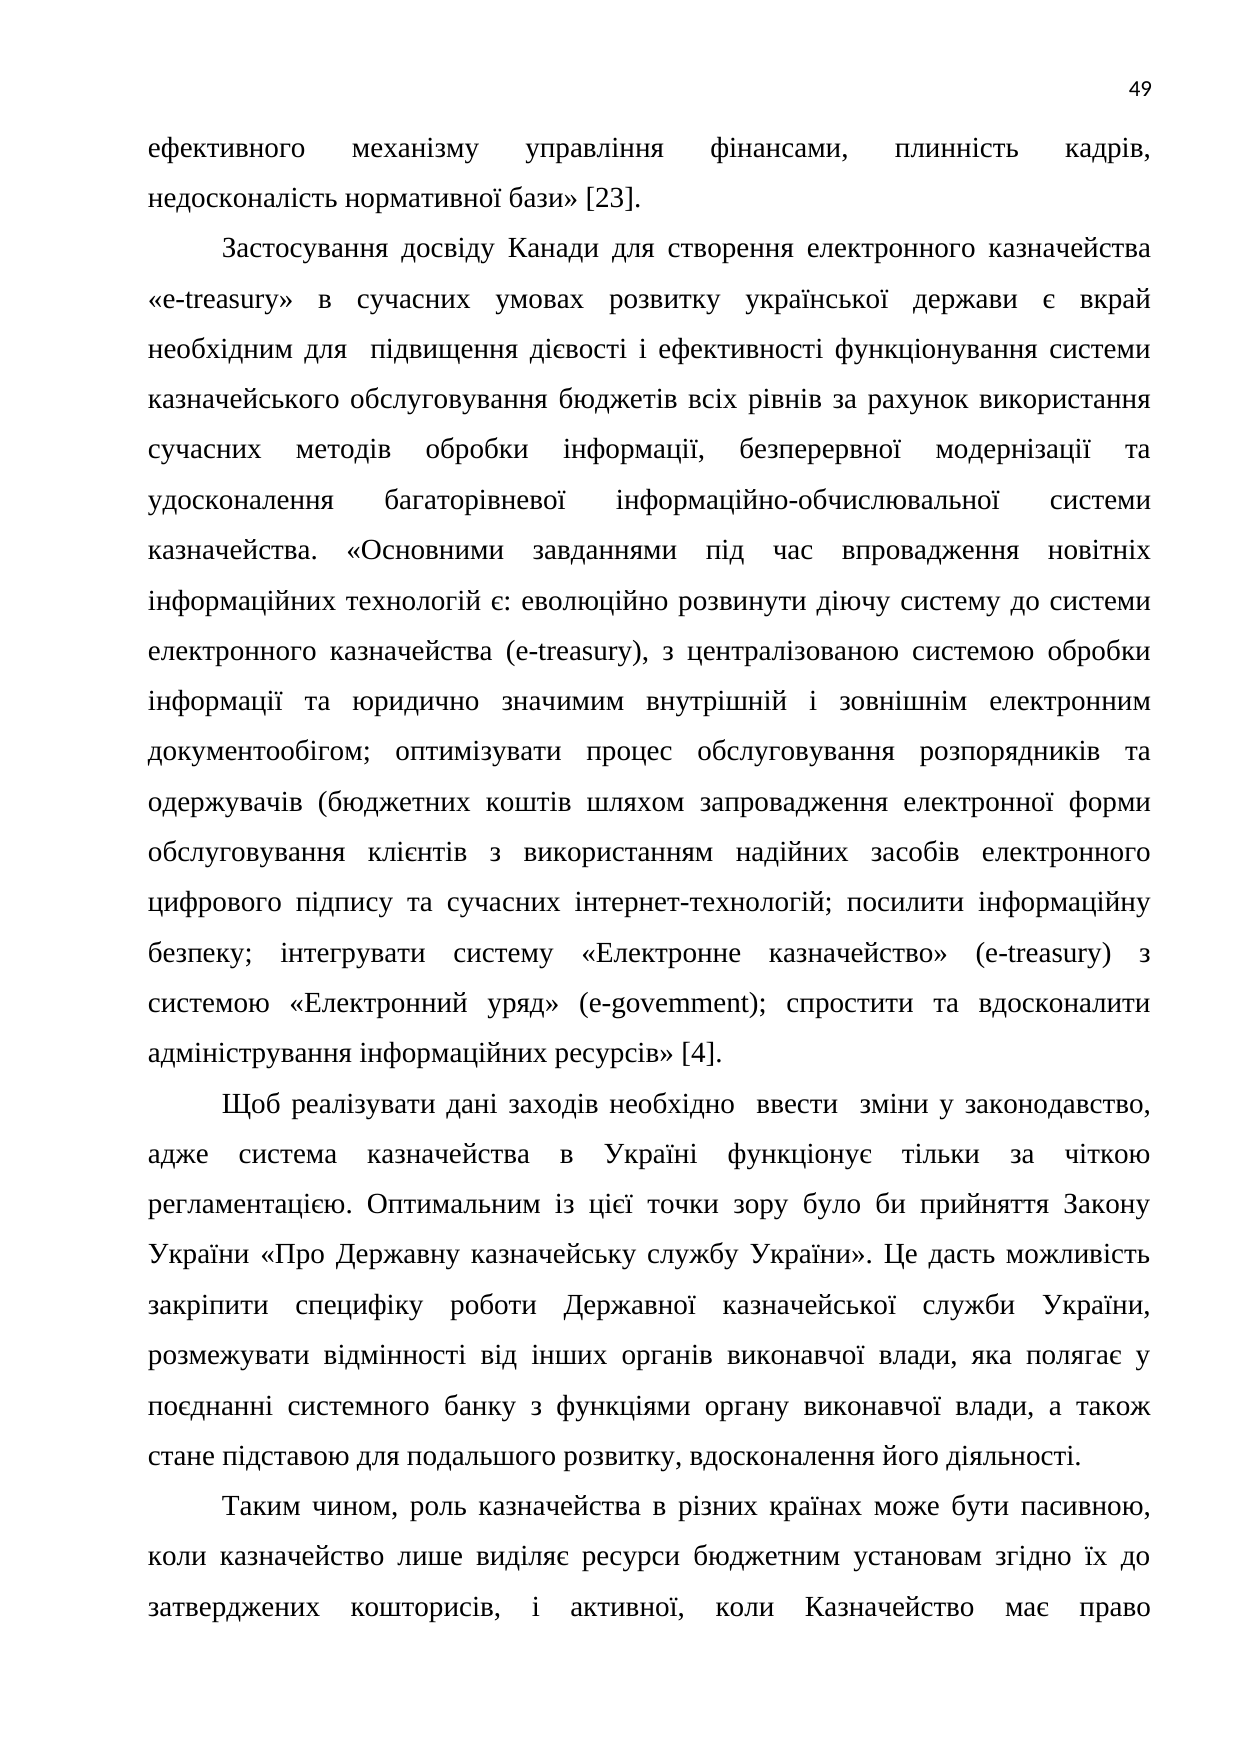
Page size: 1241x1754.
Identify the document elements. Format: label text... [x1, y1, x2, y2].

list Щоб реалізувати дані заходів необхідно ввести зміни у законодавство, адже система казначейства в Україні функціонує тільки за чіткою регламентацією. Оптимальним із цієї точки зору було би прийняття Закону України «Про Державну казначейську службу України». Це дасть можливість закріпити специфіку роботи Державної казначейської служби України, розмежувати відмінності від інших органів виконавчої влади, яка полягає у поєднанні системного банку з функціями органу виконавчої влади, а також стане підставою для подальшого розвитку, вдосконалення його діяльності. [148, 1086, 1152, 1471]
list Застосування досвіду Канади для створення електронного казначейства «e-treasury» в сучасних умовах розвитку української держави є вкрай необхідним для підвищення дієвості і ефективності функціонування системи казначейського обслуговування бюджетів всіх рівнів за рахунок використання сучасних методів обробки інформації, безперервної модернізації та удосконалення багаторівневої інформаційно-обчислювальної системи казначейства. «Основними завданнями під час впровадження новітніх інформаційних технологій є: еволюційно розвинути діючу систему до системи електронного казначейства (e-treasury), з централізованою системою обробки інформації та юридично значимим внутрішній і зовнішнім електронним документообігом; оптимізувати процес обслуговування розпорядників та одержувачів (бюджетних коштів шляхом запровадження електронної форми обслуговування клієнтів з використанням надійних засобів електронного цифрового підпису та сучасних інтернет-технологій; посилити інформаційну безпеку; інтегрувати систему «Електронне казначейство» (e-treasury) з системою «Електронний уряд» (e-govemment); спростити та вдосконалити адміністрування інформаційних ресурсів» [4]. [148, 230, 1152, 1069]
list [148, 130, 1152, 214]
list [148, 1488, 1152, 1622]
